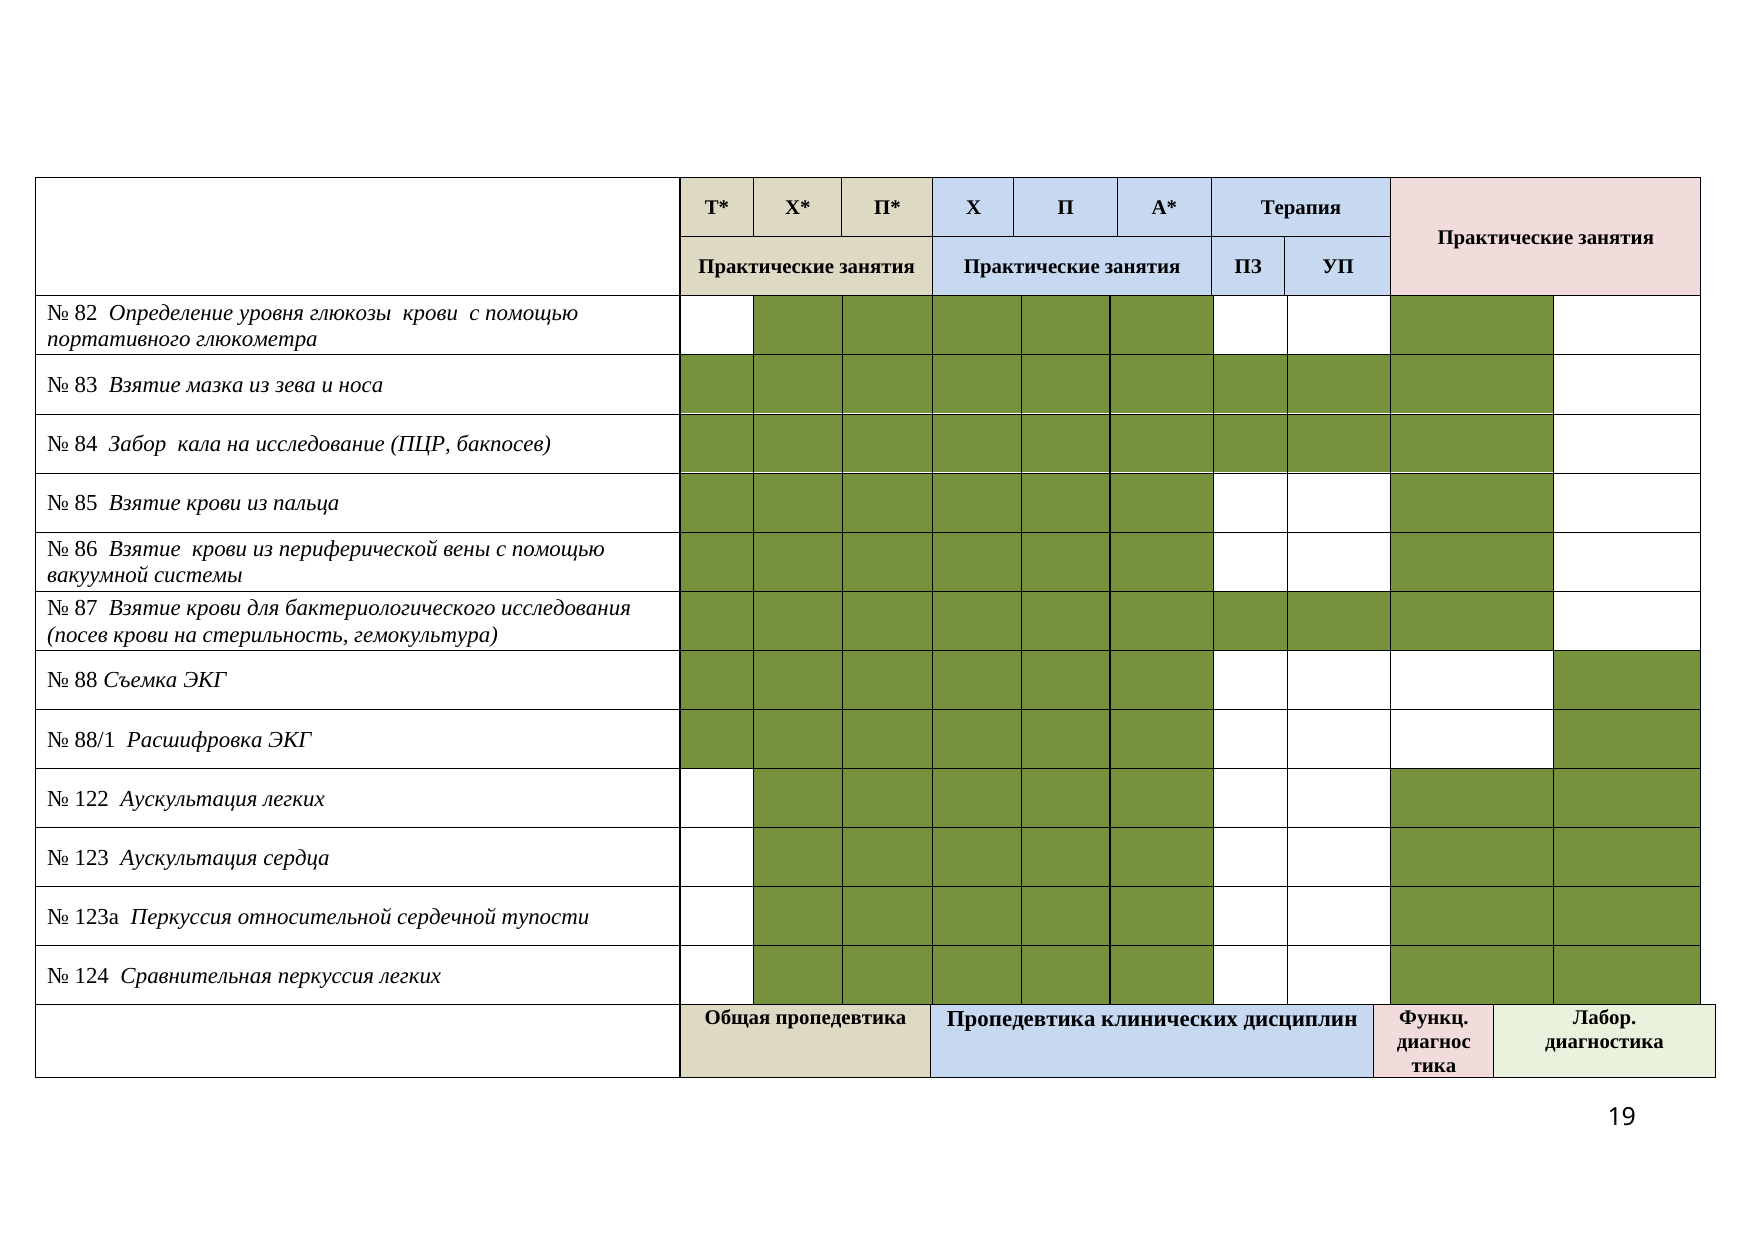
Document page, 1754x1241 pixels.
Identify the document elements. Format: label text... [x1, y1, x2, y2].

table_cell [1214, 710, 1287, 768]
table_cell [1554, 533, 1700, 591]
table_cell [36, 1005, 679, 1077]
table_cell [1214, 946, 1287, 1004]
table_cell Практические занятия [681, 237, 932, 295]
table_cell [681, 355, 753, 413]
table_cell [1214, 415, 1287, 472]
table_cell № 86 Взятие крови из периферической вены с помощью вакуумной системы [36, 533, 679, 591]
table_cell [1554, 651, 1700, 709]
table_cell [1391, 710, 1553, 768]
table_cell [1288, 769, 1390, 827]
table_cell Общая пропедевтика [681, 1005, 930, 1077]
table_cell [1554, 946, 1700, 1004]
table_cell [843, 355, 932, 413]
table_cell [933, 415, 1021, 472]
table_cell [1391, 296, 1553, 354]
table_cell [933, 946, 1021, 1004]
table_cell [1214, 828, 1287, 886]
table_cell [1214, 769, 1287, 827]
table_cell [1554, 887, 1700, 945]
table_cell УП [1285, 237, 1390, 295]
table_cell Практические занятия [1391, 178, 1700, 295]
table_cell [754, 946, 842, 1004]
table_cell [1111, 651, 1213, 709]
table_cell [1111, 946, 1213, 1004]
table_cell [1214, 651, 1287, 709]
table_cell [36, 178, 679, 295]
table_cell [1214, 474, 1287, 532]
table_cell [1391, 533, 1553, 591]
table_cell [1111, 296, 1213, 354]
table_cell [933, 651, 1021, 709]
table_cell [681, 296, 753, 354]
table_cell [1022, 474, 1109, 532]
table_cell [754, 296, 842, 354]
table_cell [754, 651, 842, 709]
table_cell [1554, 474, 1700, 532]
table_cell [1111, 474, 1213, 532]
table_cell [843, 769, 932, 827]
table_cell [1288, 474, 1390, 532]
table_cell [1391, 651, 1553, 709]
table_cell [1288, 887, 1390, 945]
table_cell [1214, 296, 1287, 354]
table_cell [1391, 355, 1553, 413]
table_cell [1111, 769, 1213, 827]
table_cell [843, 887, 932, 945]
table_cell [843, 828, 932, 886]
table_cell Пропедевтика клинических дисциплин [931, 1005, 1373, 1077]
table_cell Практические занятия [933, 237, 1211, 295]
table_cell № 85 Взятие крови из пальца [36, 474, 679, 532]
table_cell [1554, 355, 1700, 413]
table_cell [1111, 355, 1213, 413]
table_cell № 123 Аускультация сердца [36, 828, 679, 886]
table_cell [681, 828, 753, 886]
table_cell [843, 533, 932, 591]
table_cell № 122 Аускультация легких [36, 769, 679, 827]
table_cell [1022, 533, 1109, 591]
table_cell [933, 710, 1021, 768]
table_cell [1022, 828, 1109, 886]
table_cell [1391, 946, 1553, 1004]
table_cell [681, 474, 753, 532]
table_cell [1554, 592, 1700, 650]
table_cell Х* [754, 178, 841, 236]
table_cell А* [1118, 178, 1211, 236]
table_cell [1022, 946, 1109, 1004]
table_cell Лабор. диагностика [1494, 1005, 1715, 1077]
table_cell [1554, 710, 1700, 768]
table_cell № 82 Определение уровня глюкозы крови с помощью портативного глюкометра [36, 296, 679, 354]
table_cell [933, 533, 1021, 591]
table_cell № 88 Съемка ЭКГ [36, 651, 679, 709]
table_cell [1111, 533, 1213, 591]
table_cell [1111, 710, 1213, 768]
table_cell [754, 592, 842, 650]
table_cell [1022, 710, 1109, 768]
table_cell [1288, 651, 1390, 709]
table_cell [1288, 533, 1390, 591]
table_cell [754, 415, 842, 472]
table_cell Терапия [1212, 178, 1390, 236]
table_cell [1111, 415, 1213, 472]
table_cell [843, 474, 932, 532]
table_cell [681, 415, 753, 472]
table_cell [933, 592, 1021, 650]
table_cell [933, 887, 1021, 945]
table_cell № 84 Забор кала на исследование (ПЦР, бакпосев) [36, 415, 679, 472]
table_cell [754, 710, 842, 768]
table_cell [843, 296, 932, 354]
table_cell Т* [681, 178, 753, 236]
table_cell [1288, 415, 1390, 472]
table_cell [1022, 355, 1109, 413]
table_cell [1554, 415, 1700, 472]
table_cell [1022, 415, 1109, 472]
table_cell [1391, 592, 1553, 650]
table_cell [681, 592, 753, 650]
table_cell [843, 592, 932, 650]
table_cell [933, 355, 1021, 413]
table_cell [681, 769, 753, 827]
table_cell [681, 651, 753, 709]
table_cell [1111, 592, 1213, 650]
table_cell [933, 769, 1021, 827]
table_cell [1391, 415, 1553, 472]
table_cell [1022, 296, 1109, 354]
table_cell [754, 533, 842, 591]
table_cell [1288, 946, 1390, 1004]
table_cell [843, 415, 932, 472]
table_cell [933, 474, 1021, 532]
table_cell П [1014, 178, 1117, 236]
table_cell [681, 710, 753, 768]
table_cell ПЗ [1212, 237, 1284, 295]
table_cell [1391, 474, 1553, 532]
table_cell [1391, 828, 1553, 886]
table_cell [754, 355, 842, 413]
table_cell [1022, 592, 1109, 650]
table_cell № 83 Взятие мазка из зева и носа [36, 355, 679, 413]
table_cell [1111, 887, 1213, 945]
table_cell [933, 828, 1021, 886]
table_cell [681, 533, 753, 591]
table_cell [754, 828, 842, 886]
table_cell № 87 Взятие крови для бактериологического исследования (посев крови на стерильность, гемокультура) [36, 592, 679, 650]
table_cell [1391, 769, 1553, 827]
table_cell [1288, 828, 1390, 886]
table_cell Функц. диагнос тика [1374, 1005, 1493, 1077]
table_cell [1554, 296, 1700, 354]
table_cell [754, 474, 842, 532]
table_cell [1391, 887, 1553, 945]
table_cell [1022, 769, 1109, 827]
table_cell [1288, 296, 1390, 354]
table_cell № 124 Сравнительная перкуссия легких [36, 946, 679, 1004]
table_cell [843, 710, 932, 768]
table_cell [681, 946, 753, 1004]
table_cell № 123а Перкуссия относительной сердечной тупости [36, 887, 679, 945]
table_cell [1022, 887, 1109, 945]
table_cell Х [933, 178, 1013, 236]
table_cell [1288, 710, 1390, 768]
table_cell [1288, 592, 1390, 650]
table_cell [1214, 887, 1287, 945]
table_cell [933, 296, 1021, 354]
table_cell [843, 651, 932, 709]
table_cell № 88/1 Расшифровка ЭКГ [36, 710, 679, 768]
table_cell [754, 887, 842, 945]
table_cell [1214, 592, 1287, 650]
table_cell [1214, 533, 1287, 591]
table_cell [1554, 769, 1700, 827]
table_cell [754, 769, 842, 827]
table_cell [1288, 355, 1390, 413]
table_cell [1554, 828, 1700, 886]
table_cell [1022, 651, 1109, 709]
table_cell [843, 946, 932, 1004]
table_cell [1214, 355, 1287, 413]
table_cell [1111, 828, 1213, 886]
table_cell П* [842, 178, 932, 236]
table_cell [681, 887, 753, 945]
